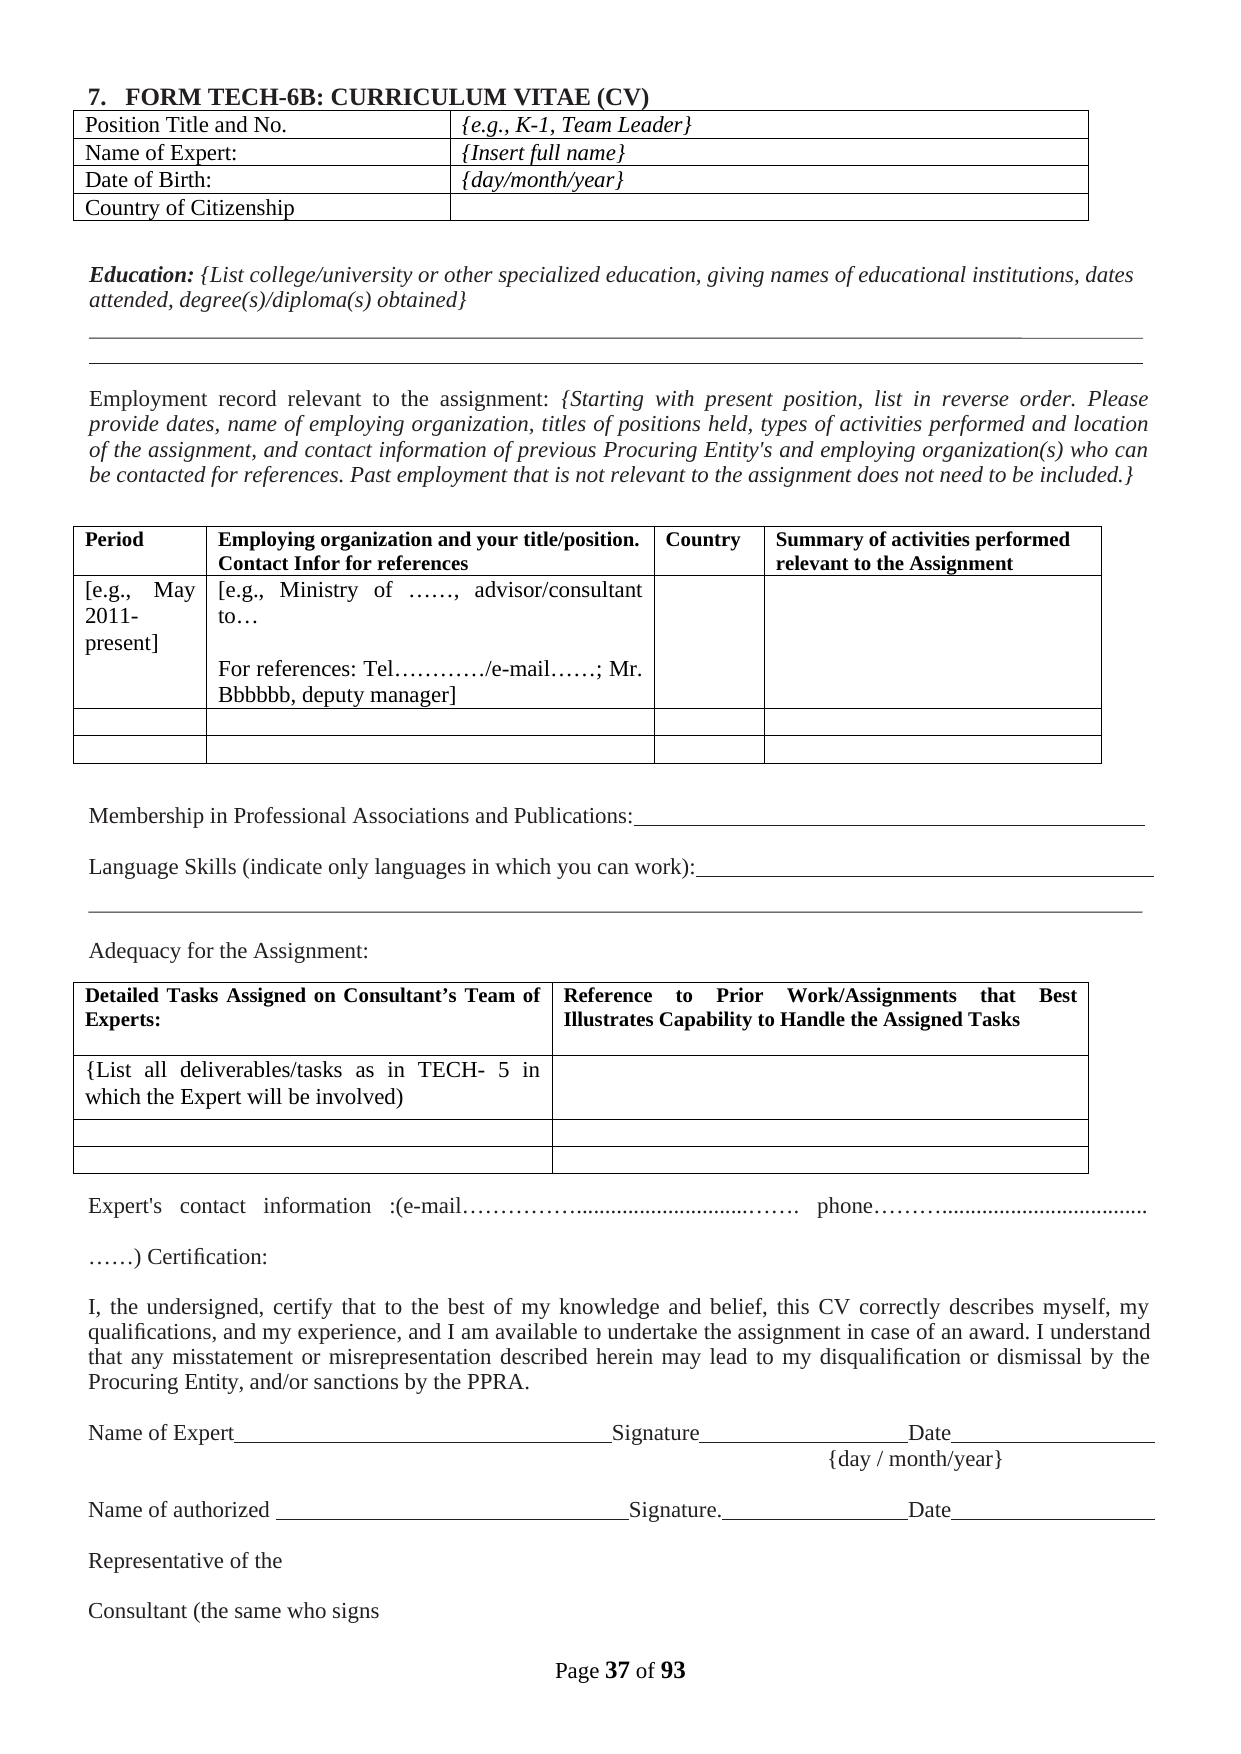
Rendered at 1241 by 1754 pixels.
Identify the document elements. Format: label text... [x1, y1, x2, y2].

table_header Reference to Prior Work/Assignments that Best Illustrates Capability to Handle the Assigned Tasks [553, 983, 1088, 1055]
table_cell [207, 736, 654, 763]
table_header Country [655, 527, 764, 575]
text Employment record relevant to the assignment: {Starting with present position, list in reverse order. Please provide dates, name of employing organization, titles of positions held, types of activities performed and location of the assignment, and contact information of previous Procuring Entity's and employing organization(s) who can be contacted for references. Past employment that is not relevant to the assignment does not need to be included.} [89, 387, 1152, 487]
text Language Skills (indicate only languages in which you can work): [88, 853, 1167, 879]
table_cell [e.g., Ministry of ……, advisor/consultant to… For references: Tel…………/e-mail……; Mr. Bbbbbb, deputy manager] [207, 576, 654, 708]
table_header Position Title and No. [74, 111, 450, 138]
table_cell [655, 576, 764, 708]
table_cell [655, 736, 764, 763]
text Adequacy for the Assignment: [88, 937, 1167, 963]
text {day / month/year} [88, 1445, 1004, 1472]
table_cell [765, 709, 1101, 735]
table_cell [74, 709, 206, 735]
table_cell {day/month/year} [451, 166, 1088, 193]
table_cell Country of Citizenship [74, 194, 450, 220]
table_cell Date of Birth: [74, 166, 450, 193]
table_header Period [74, 527, 206, 575]
table_header Employing organization and your title/position. Contact Infor for references [207, 527, 654, 575]
table_cell [74, 736, 206, 763]
table_cell [451, 194, 1088, 220]
table_cell [74, 1147, 552, 1173]
table_header Summary of activities performed relevant to the Assignment [765, 527, 1101, 575]
table_header {e.g., K-1, Team Leader} [451, 111, 1088, 138]
text Education: {List college/university or other specialized education, giving names of educational institutions, dates attended, degree(s)/diploma(s) obtained} [89, 263, 1167, 313]
text Name of authorized Signature. Date [88, 1496, 1167, 1522]
table_cell [553, 1056, 1088, 1118]
text I, the undersigned, certify that to the best of my knowledge and belief, this CV correctly describes myself, my qualiﬁcations, and my experience, and I am available to undertake the assignment in case of an award. I understand that any misstatement or misrepresentation described herein may lead to my disqualiﬁcation or dismissal by the Procuring Entity, and/or sanctions by the PPRA. [88, 1294, 1152, 1394]
table_cell [765, 736, 1101, 763]
table_cell [207, 709, 654, 735]
table_cell [655, 709, 764, 735]
text Expert's contact information :(e-mail……………..............................……. phone………....................................……) Certiﬁcation: [88, 1192, 1149, 1269]
table_cell [553, 1147, 1088, 1173]
table_cell [765, 576, 1101, 708]
table_header Detailed Tasks Assigned on Consultant’s Team of Experts: [74, 983, 552, 1055]
table_cell [553, 1120, 1088, 1146]
table_cell [e.g., May 2011-present] [74, 576, 206, 708]
table_cell [74, 1120, 552, 1146]
text Membership in Professional Associations and Publications: [88, 802, 1167, 829]
table_cell {Insert full name} [451, 139, 1088, 165]
table_cell Name of Expert: [74, 139, 450, 165]
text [88, 1547, 384, 1624]
text Name of Expert Signature Date [88, 1419, 1167, 1445]
subtitle FORM TECH-6B: CURRICULUM VITAE (CV) [88, 82, 1167, 110]
table_cell {List all deliverables/tasks as in TECH- 5 in which the Expert will be involved) [74, 1056, 552, 1118]
